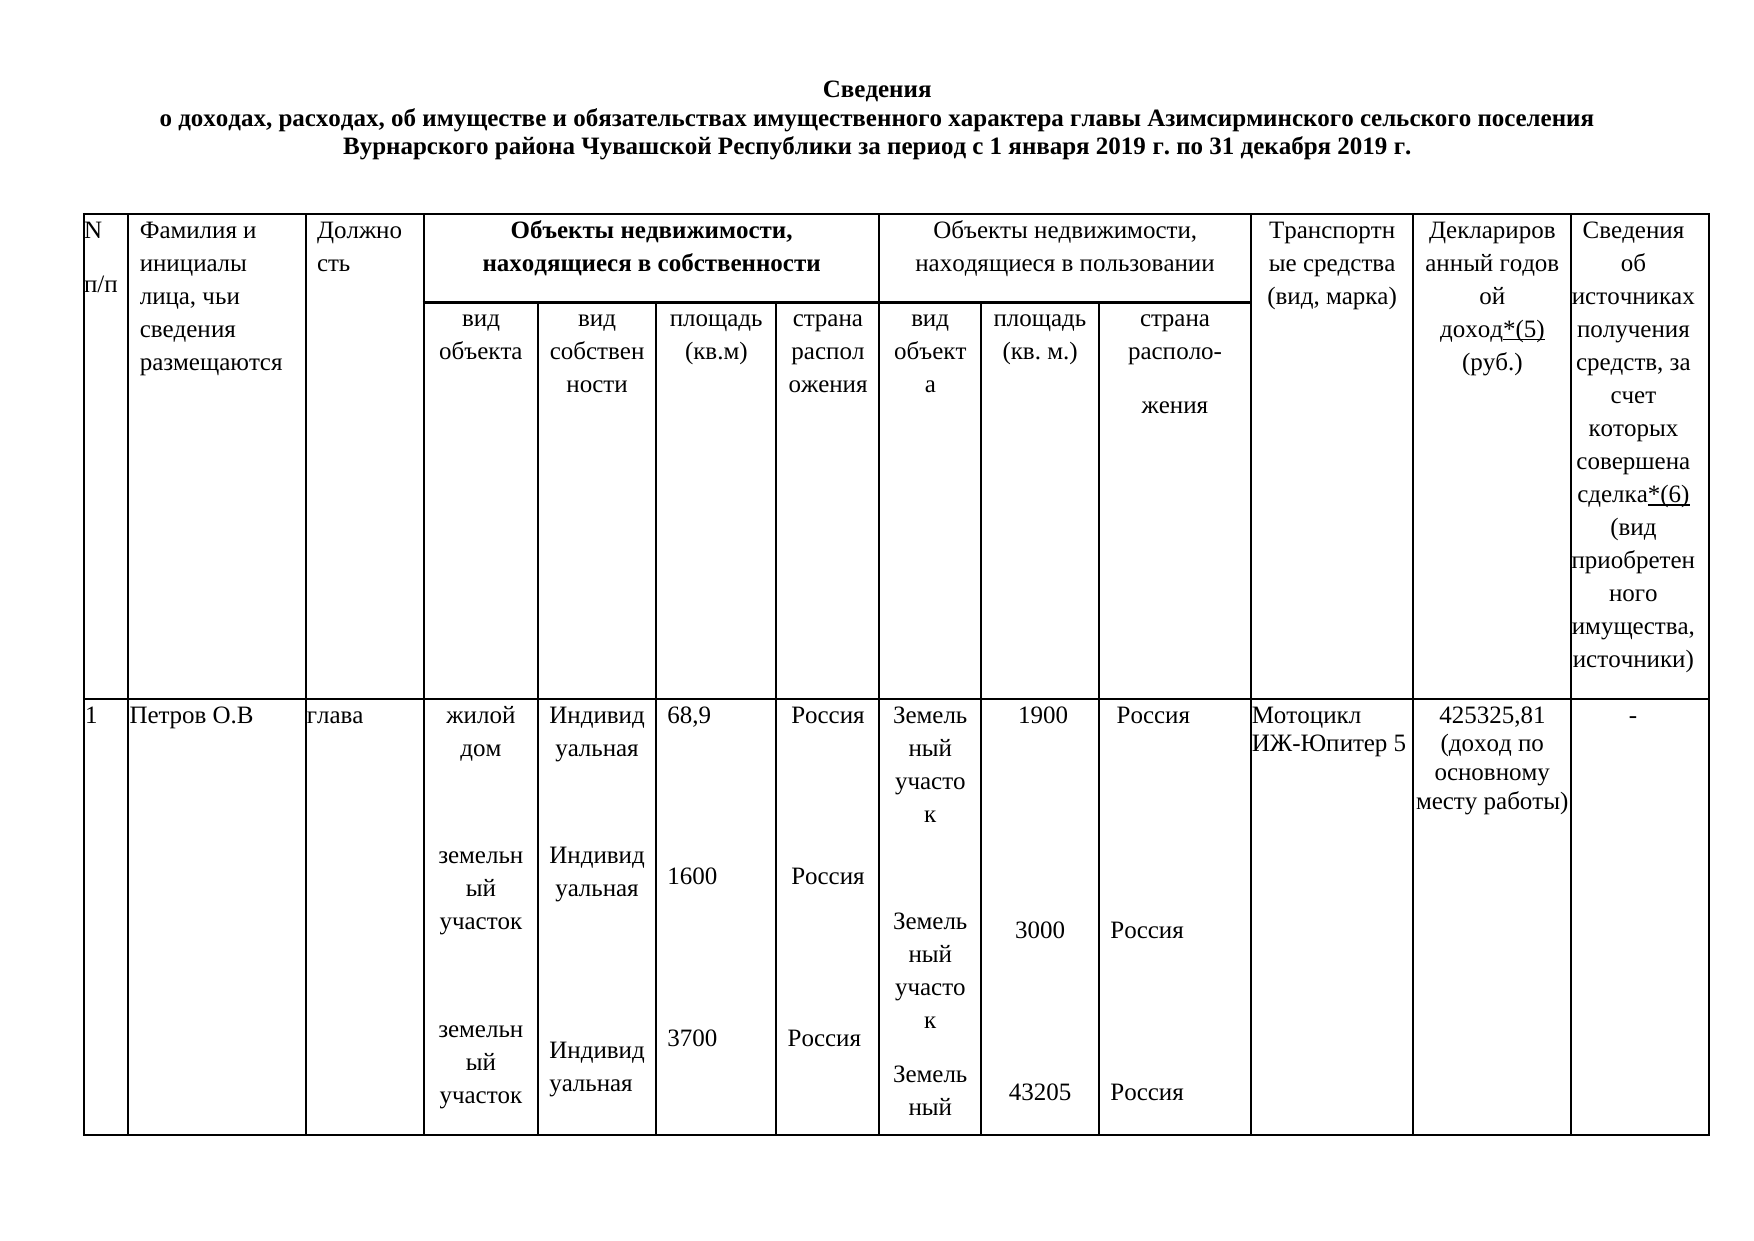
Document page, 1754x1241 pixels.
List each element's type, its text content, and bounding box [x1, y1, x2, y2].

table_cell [777, 700, 878, 1134]
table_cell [1100, 700, 1250, 1134]
table_header N п/п [85, 215, 127, 698]
table_cell вид собственности [539, 304, 655, 698]
table_header Объекты недвижимости, находящиеся в собственности [425, 215, 878, 301]
table_cell страна располо- жения [1100, 304, 1250, 698]
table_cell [657, 700, 775, 1134]
table_cell Петров О.В [129, 700, 305, 1134]
table_cell вид объекта [880, 304, 980, 698]
table_cell - [1572, 700, 1708, 1134]
table_cell глава [307, 700, 423, 1134]
table_cell страна расположения [777, 304, 878, 698]
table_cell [1252, 700, 1412, 1134]
table_header Должность [307, 215, 423, 698]
table_cell 1 [85, 700, 127, 1134]
table_header Транспортные средства (вид, марка) [1252, 215, 1412, 698]
table_cell вид объекта [425, 304, 537, 698]
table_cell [982, 700, 1098, 1134]
table_header Сведения об источниках получения средств, за счет которых совершена сделка*(6) (вид приобретенного имущества, источники) [1572, 215, 1708, 698]
table_cell площадь (кв. м.) [982, 304, 1098, 698]
table_cell площадь (кв.м) [657, 304, 775, 698]
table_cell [425, 700, 537, 1134]
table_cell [880, 700, 980, 1134]
table_header Фамилия и инициалы лица, чьи сведения размещаются [129, 215, 305, 698]
table_header Декларированный годовой доход*(5) (руб.) [1414, 215, 1570, 698]
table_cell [1414, 700, 1570, 1134]
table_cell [539, 700, 655, 1134]
table_header Объекты недвижимости, находящиеся в пользовании [880, 215, 1250, 301]
